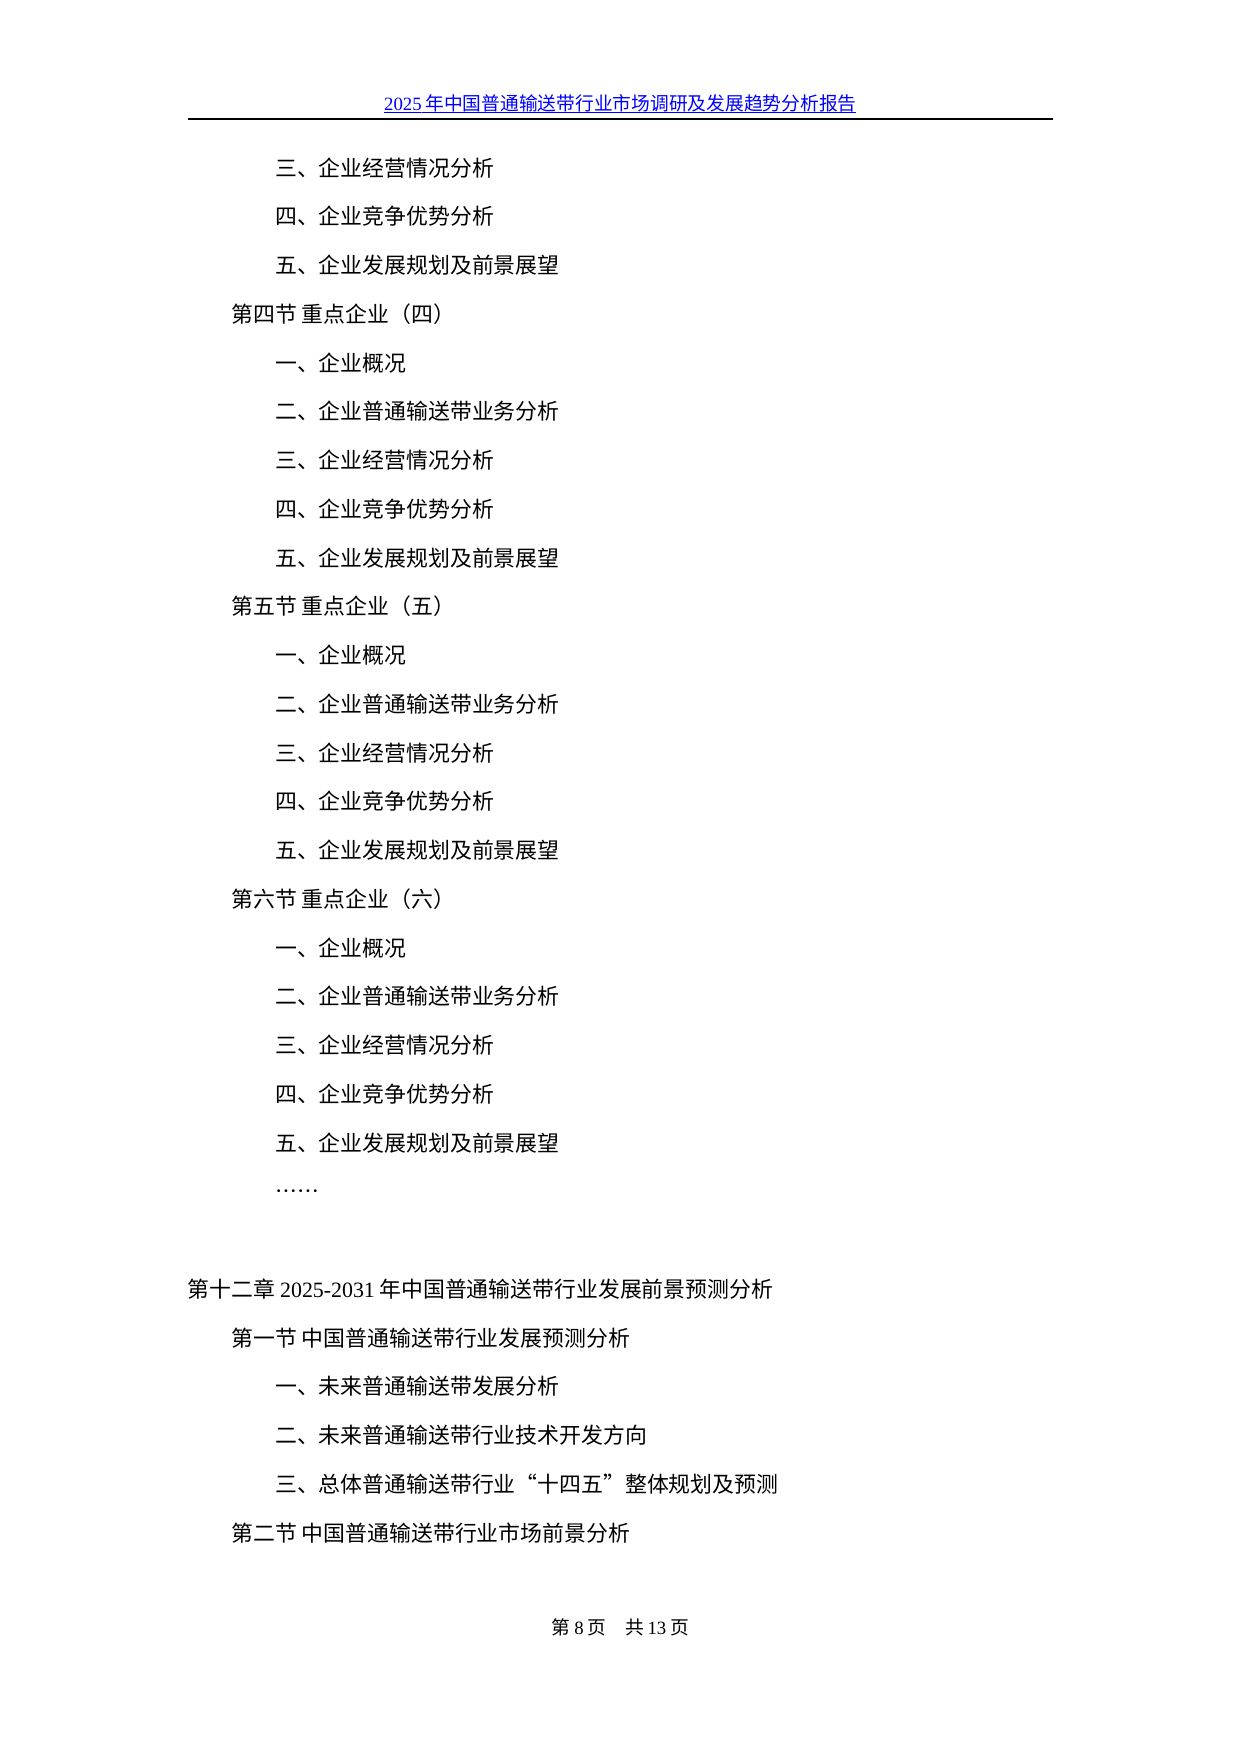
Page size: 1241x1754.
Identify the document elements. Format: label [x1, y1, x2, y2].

text [187, 150, 1053, 1548]
